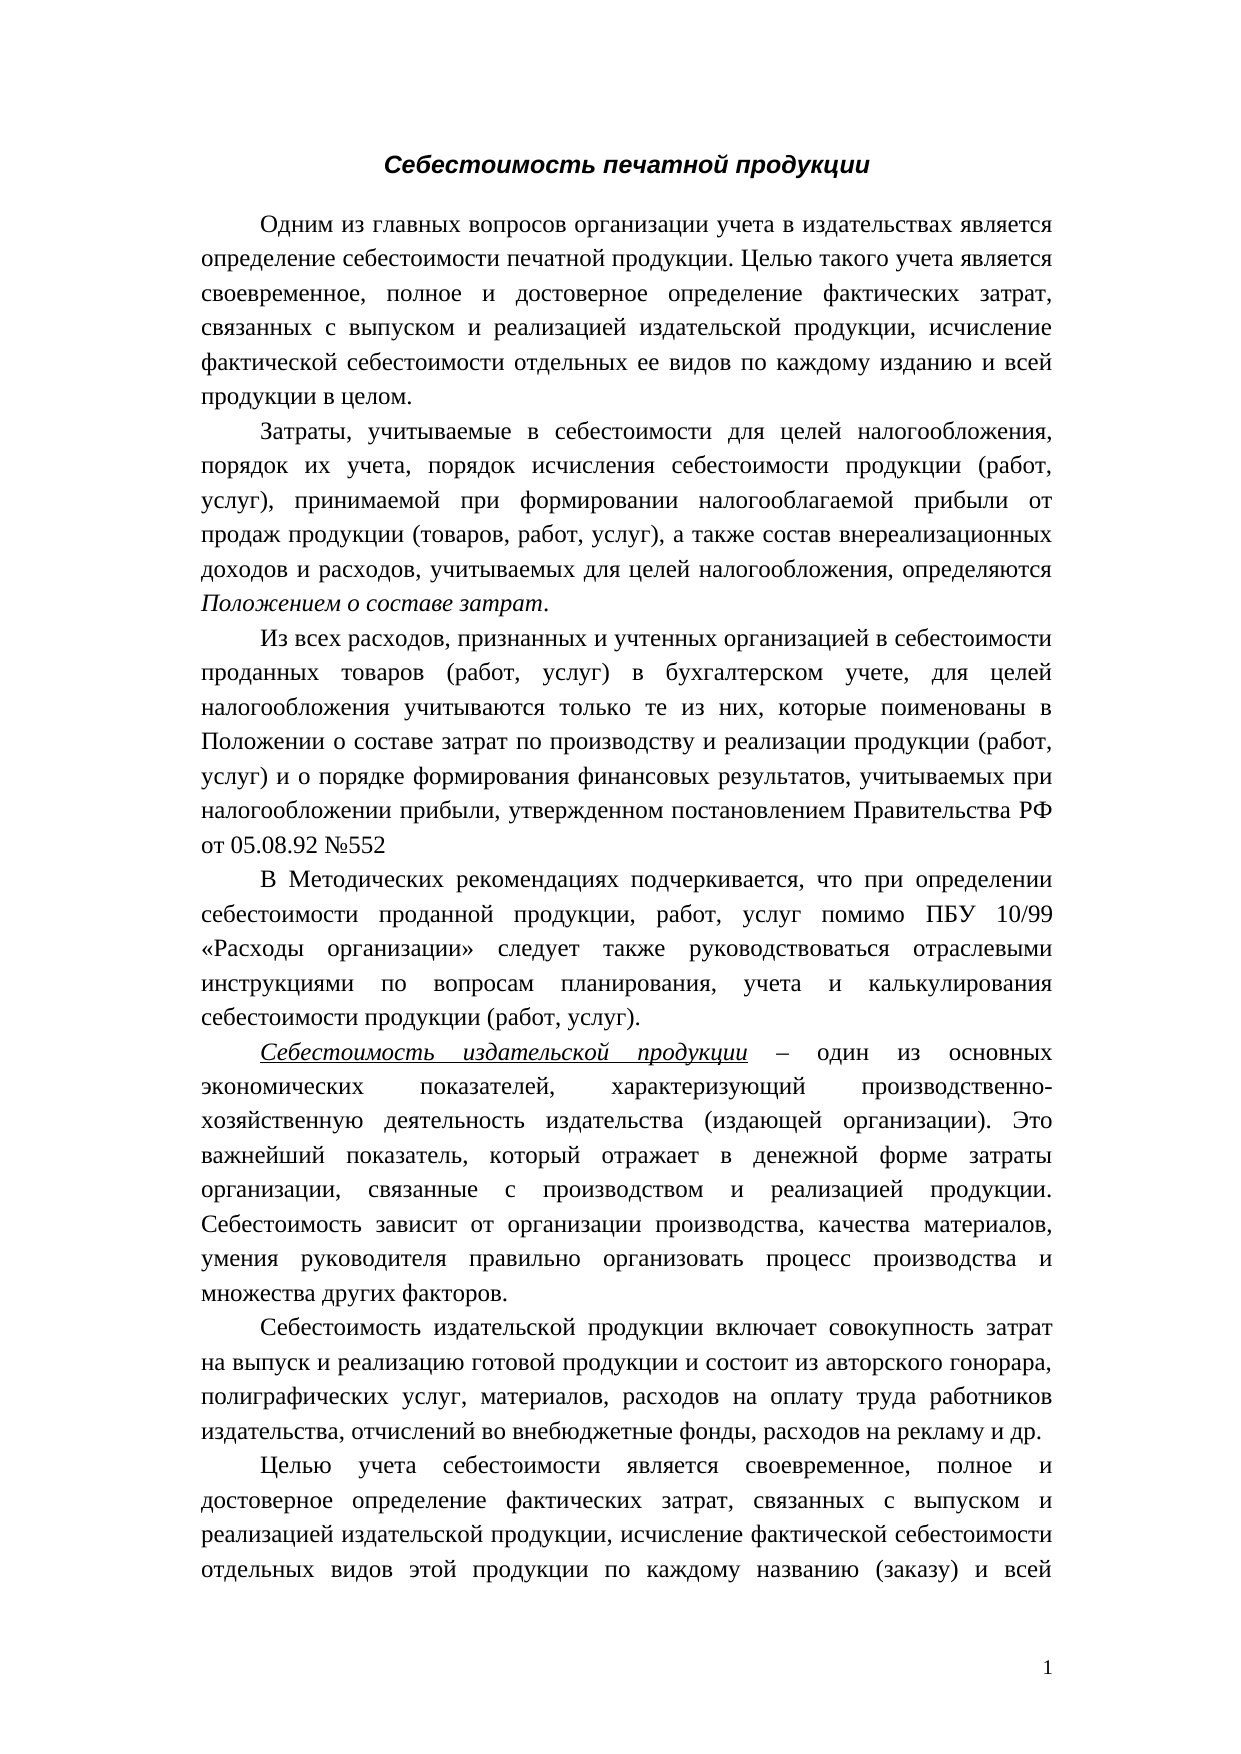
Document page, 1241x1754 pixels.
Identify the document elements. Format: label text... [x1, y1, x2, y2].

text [201, 1450, 1053, 1582]
text Одним из главных вопросов организации учета в издательствах является определение себестоимости печатной продукции. Целью такого учета является своевременное, полное и достоверное определение фактических затрат, связанных с выпуском и реализацией издательской продукции, исчисление фактической себестоимости отдельных ее видов по каждому изданию и всей продукции в целом. [201, 209, 1053, 410]
text Себестоимость издательской продукции включает совокупность затрат на выпуск и реализацию готовой продукции и состоит из авторского гонорара, полиграфических услуг, материалов, расходов на оплату труда работников издательства, отчислений во внебюджетные фонды, расходов на рекламу и др. [201, 1312, 1053, 1444]
text Себестоимость издательской продукции – один из основных экономических показателей, характеризующий производственно-хозяйственную деятельность издательства (издающей организации). Это важнейший показатель, который отражает в денежной форме затраты организации, связанные с производством и реализацией продукции. Себестоимость зависит от организации производства, качества материалов, умения руководителя правильно организовать процесс производства и множества других факторов. [201, 1037, 1053, 1307]
text В Методических рекомендациях подчеркивается, что при определении себестоимости проданной продукции, работ, услуг помимо ПБУ 10/99 «Расходы организации» следует также руководствоваться отраслевыми инструкциями по вопросам планирования, учета и калькулирования себестоимости продукции (работ, услуг). [201, 864, 1053, 1031]
text Из всех расходов, признанных и учтенных организацией в себестоимости проданных товаров (работ, услуг) в бухгалтерском учете, для целей налогообложения учитываются только те из них, которые поименованы в Положении о составе затрат по производству и реализации продукции (работ, услуг) и о порядке формирования финансовых результатов, учитываемых при налогообложении прибыли, утвержденном постановлением Правительства РФ от 05.08.92 №552 [201, 623, 1053, 858]
text Затраты, учитываемые в себестоимости для целей налогообложения, порядок их учета, порядок исчисления себестоимости продукции (работ, услуг), принимаемой при формировании налогооблагаемой прибыли от продаж продукции (товаров, работ, услуг), а также состав внереализационных доходов и расходов, учитываемых для целей налогообложения, определяются Положением о составе затрат. [201, 416, 1053, 617]
subtitle Себестоимость печатной продукции [201, 150, 1053, 179]
